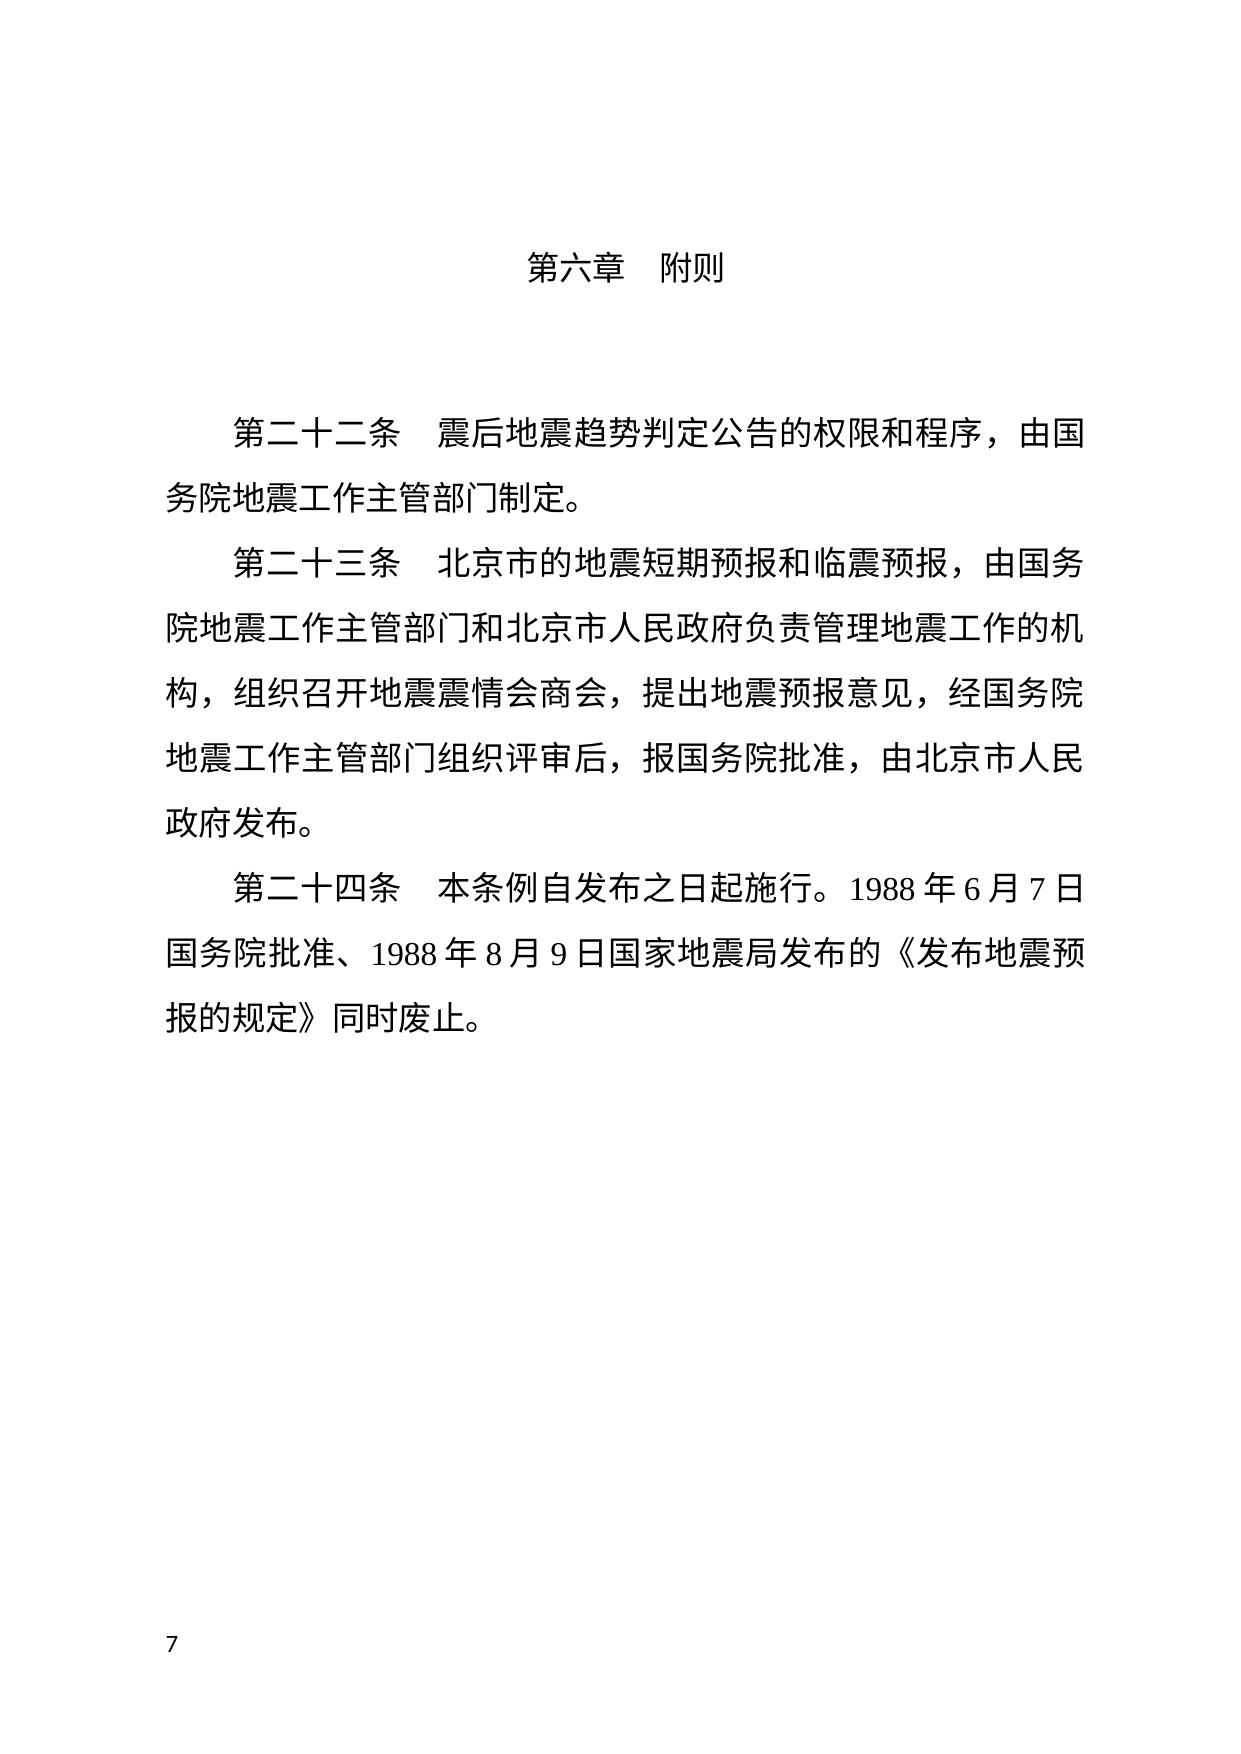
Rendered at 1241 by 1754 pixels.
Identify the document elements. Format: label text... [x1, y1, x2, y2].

text 第二十四条 本条例自发布之日起施行。1988年6月7日国务院批准、1988年8月9日国家地震局发布的《发布地震预报的规定》同时废止。 [165, 854, 1087, 1049]
subtitle 第六章 附则 [165, 233, 1087, 298]
text 第二十三条 北京市的地震短期预报和临震预报，由国务院地震工作主管部门和北京市人民政府负责管理地震工作的机构，组织召开地震震情会商会，提出地震预报意见，经国务院地震工作主管部门组织评审后，报国务院批准，由北京市人民政府发布。 [165, 529, 1087, 854]
text 第二十二条 震后地震趋势判定公告的权限和程序，由国务院地震工作主管部门制定。 [165, 399, 1087, 529]
